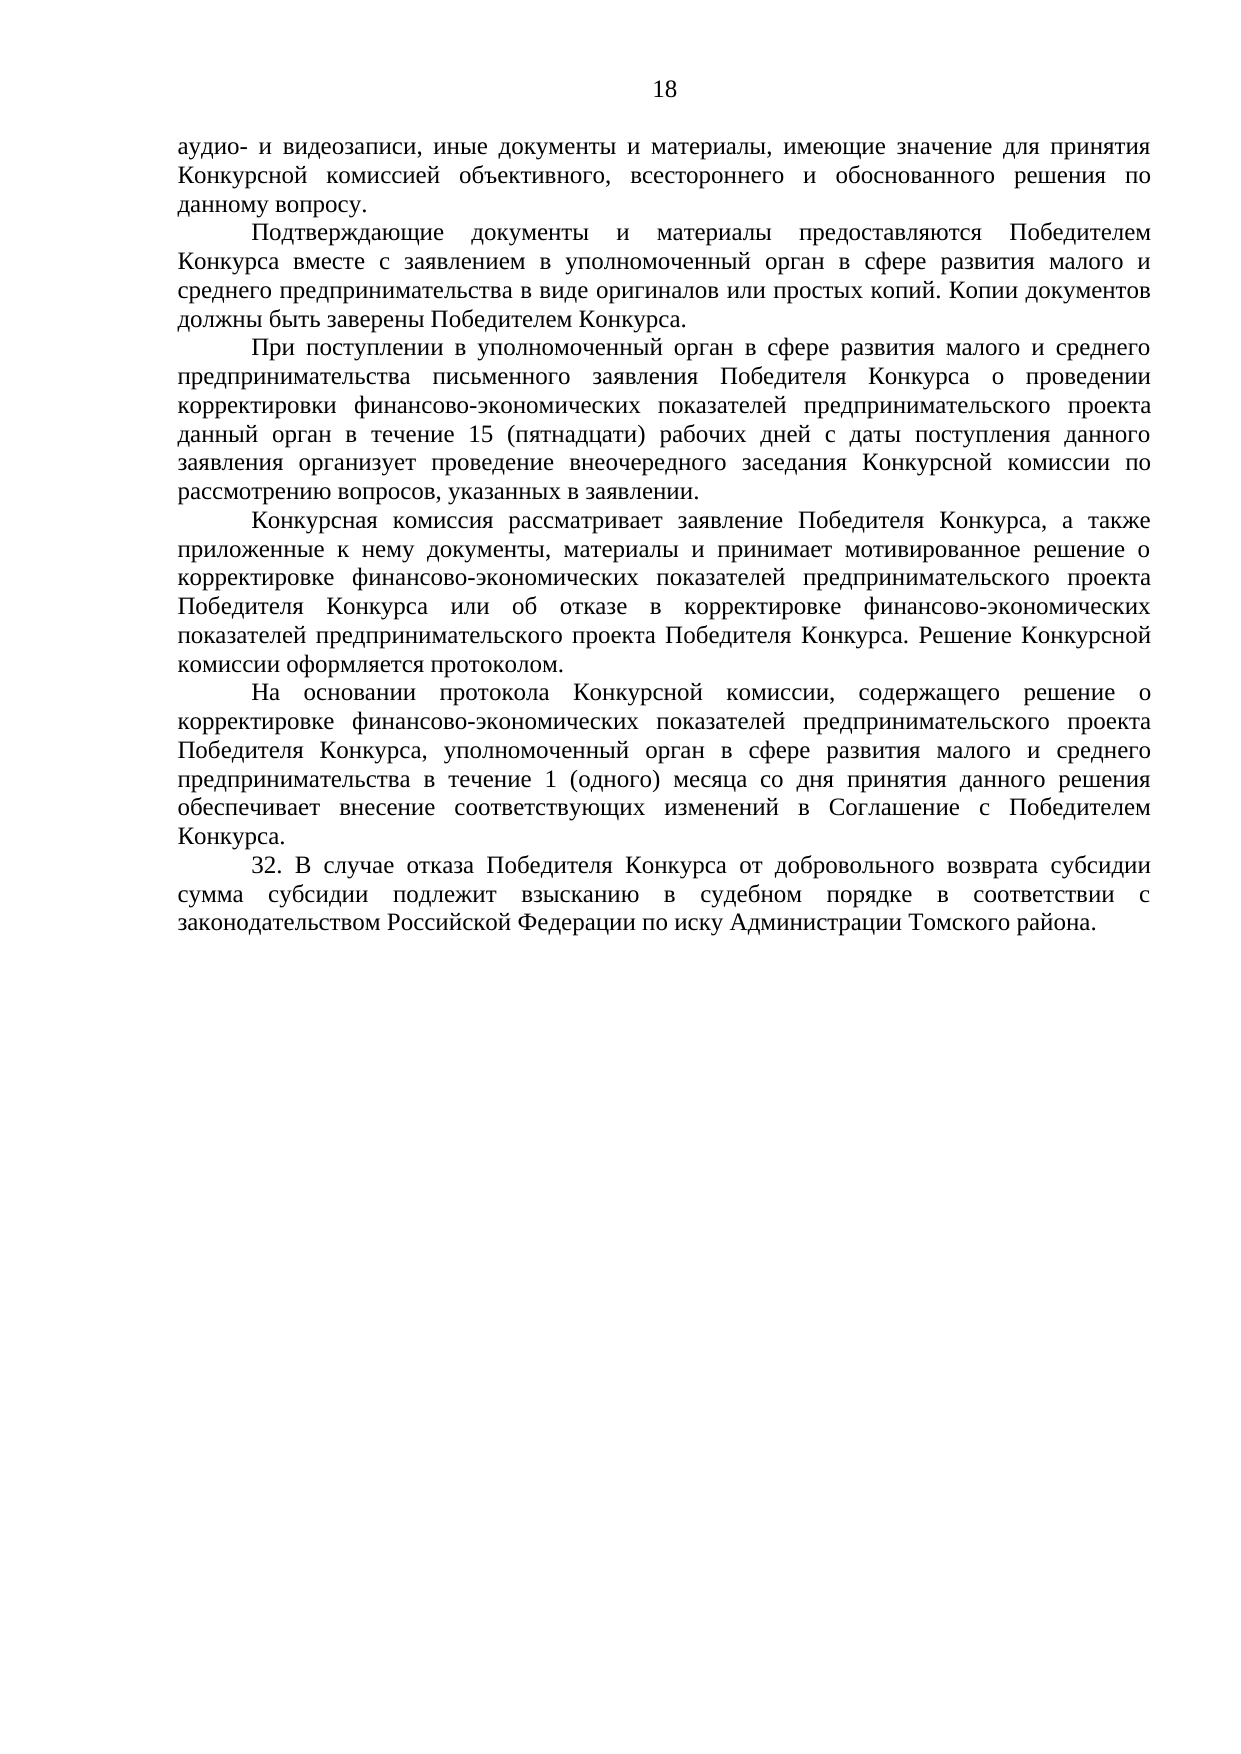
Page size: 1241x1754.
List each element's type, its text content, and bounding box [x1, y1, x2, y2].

text Подтверждающие документы и материалы предоставляются Победителем Конкурса вместе с заявлением в уполномоченный орган в сфере развития малого и среднего предпринимательства в виде оригиналов или простых копий. Копии документов должны быть заверены Победителем Конкурса. [177, 217, 1152, 332]
text Конкурсная комиссия рассматривает заявление Победителя Конкурса, а также приложенные к нему документы, материалы и принимает мотивированное решение о корректировке финансово-экономических показателей предпринимательского проекта Победителя Конкурса или об отказе в корректировке финансово-экономических показателей предпринимательского проекта Победителя Конкурса. Решение Конкурсной комиссии оформляется протоколом. [177, 505, 1152, 677]
text На основании протокола Конкурсной комиссии, содержащего решение о корректировке финансово-экономических показателей предпринимательского проекта Победителя Конкурса, уполномоченный орган в сфере развития малого и среднего предпринимательства в течение 1 (одного) месяца со дня принятия данного решения обеспечивает внесение соответствующих изменений в Соглашение с Победителем Конкурса. [177, 677, 1152, 850]
text 32. В случае отказа Победителя Конкурса от добровольного возврата субсидии сумма субсидии подлежит взысканию в судебном порядке в соответствии с законодательством Российской Федерации по иску Администрации Томского района. [177, 850, 1152, 936]
text При поступлении в уполномоченный орган в сфере развития малого и среднего предпринимательства письменного заявления Победителя Конкурса о проведении корректировки финансово-экономических показателей предпринимательского проекта данный орган в течение 15 (пятнадцати) рабочих дней с даты поступления данного заявления организует проведение внеочередного заседания Конкурсной комиссии по рассмотрению вопросов, указанных в заявлении. [177, 332, 1152, 505]
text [177, 131, 1152, 217]
